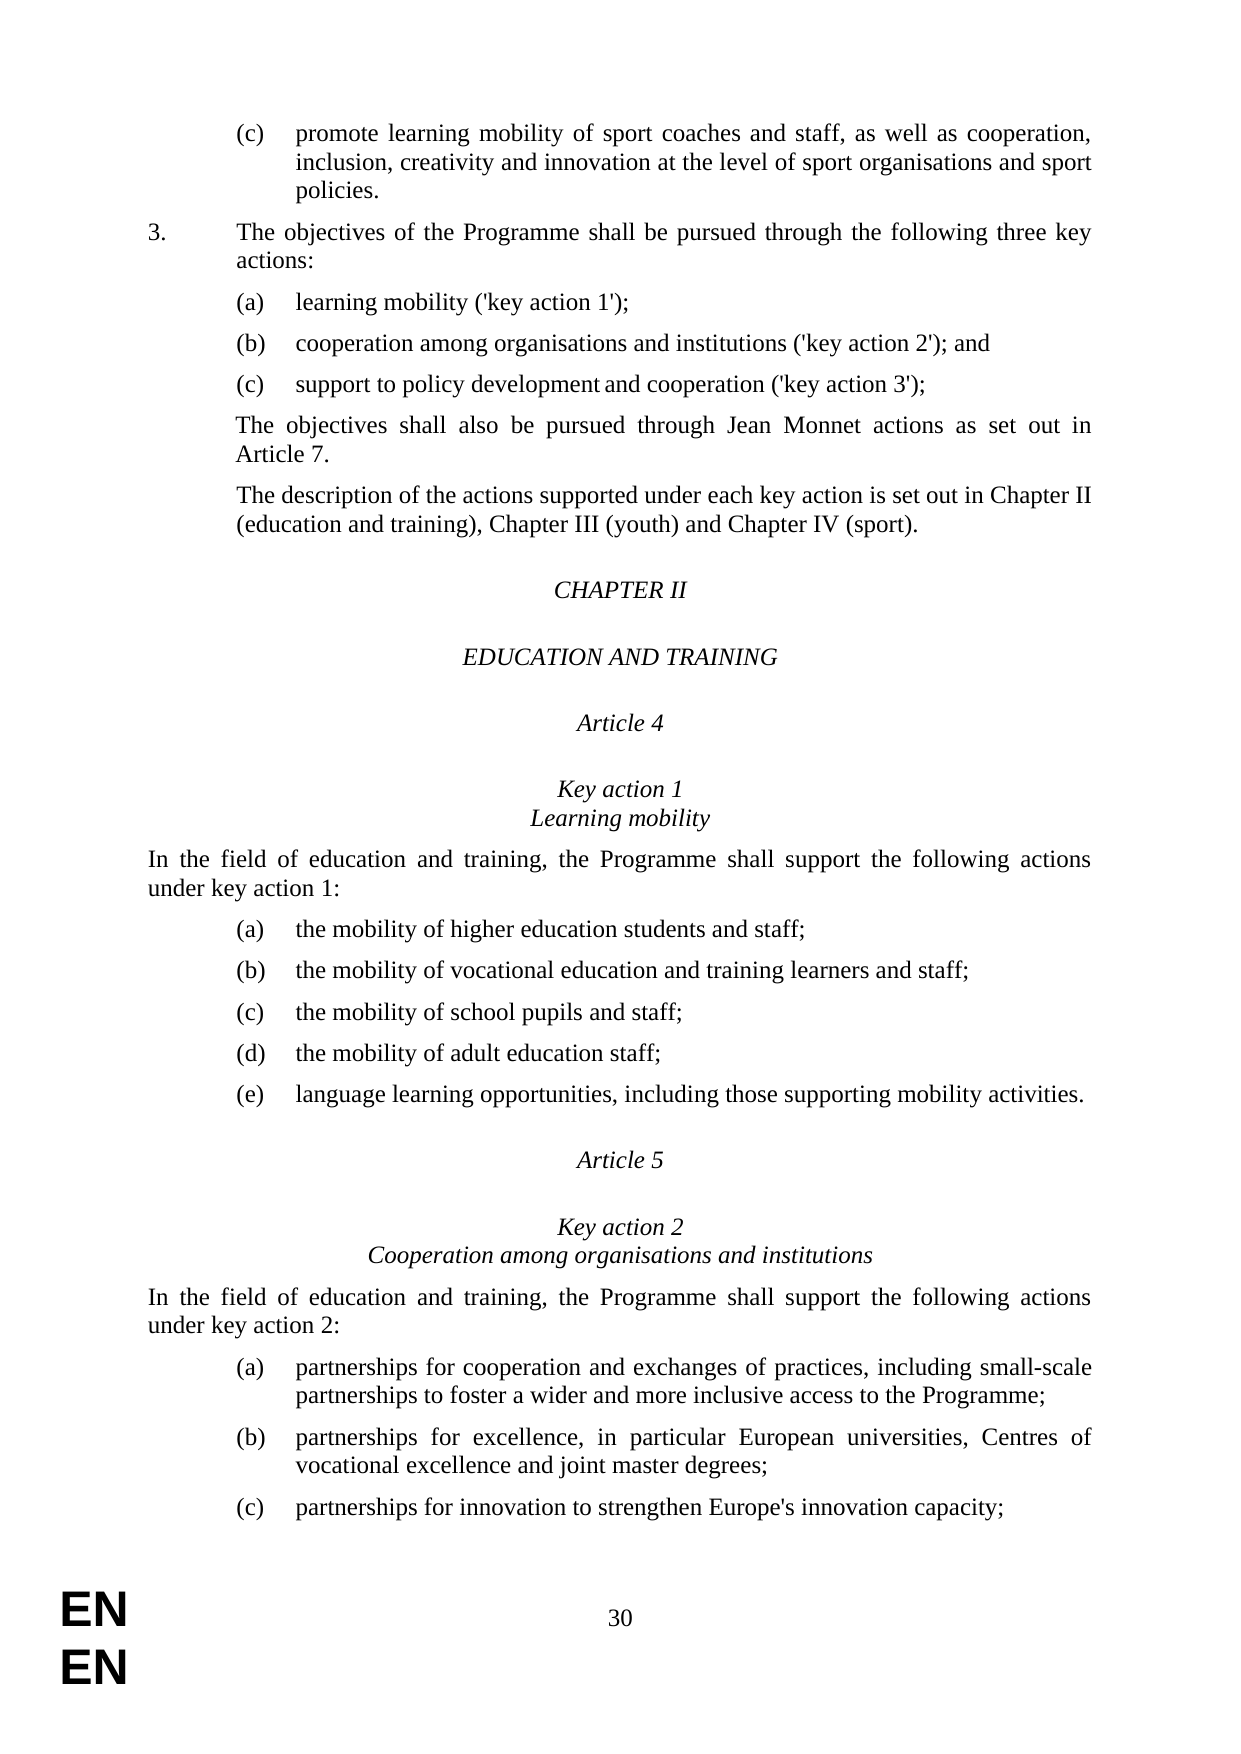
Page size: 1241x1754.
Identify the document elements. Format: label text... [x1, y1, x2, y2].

text Article 4 [148, 708, 1092, 737]
text the mobility of adult education staff; [236, 1038, 1092, 1067]
text CHAPTER II [148, 576, 1092, 604]
text the mobility of school pupils and staff; [236, 997, 1092, 1026]
list the mobility of higher education students and staff; [236, 914, 1092, 943]
text promote learning mobility of sport coaches and staff, as well as cooperation, inclusion, creativity and innovation at the level of sport organisations and sport policies. [236, 118, 1092, 204]
text The description of the actions supported under each key action is set out in Chapter II (education and training), Chapter III (youth) and Chapter IV (sport). [236, 481, 1092, 538]
text EDUCATION AND TRAINING [148, 642, 1092, 671]
list partnerships for cooperation and exchanges of practices, including small-scale partnerships to foster a wider and more inclusive access to the Programme; [236, 1352, 1092, 1409]
text Key action 2 Cooperation among organisations and institutions [148, 1212, 1092, 1269]
text partnerships for excellence, in particular European universities, Centres of vocational excellence and joint master degrees; [236, 1422, 1092, 1479]
text partnerships for innovation to strengthen Europe's innovation capacity; [236, 1492, 1092, 1521]
text Key action 1 Learning mobility [148, 774, 1092, 832]
text support to policy development and cooperation ('key action 3'); [236, 369, 1092, 398]
text language learning opportunities, including those supporting mobility activities. [236, 1079, 1092, 1108]
text Article 5 [148, 1146, 1092, 1174]
text In the field of education and training, the Programme shall support the following actions under key action 1: [148, 844, 1092, 902]
list learning mobility ('key action 1'); [236, 287, 1092, 316]
text 3. The objectives of the Programme shall be pursued through the following three key actions: [148, 217, 1092, 274]
text cooperation among organisations and institutions ('key action 2'); and [236, 328, 1092, 357]
text the mobility of vocational education and training learners and staff; [236, 956, 1092, 984]
text The objectives shall also be pursued through Jean Monnet actions as set out in Article 7. [235, 411, 1092, 468]
text In the field of education and training, the Programme shall support the following actions under key action 2: [148, 1282, 1092, 1339]
